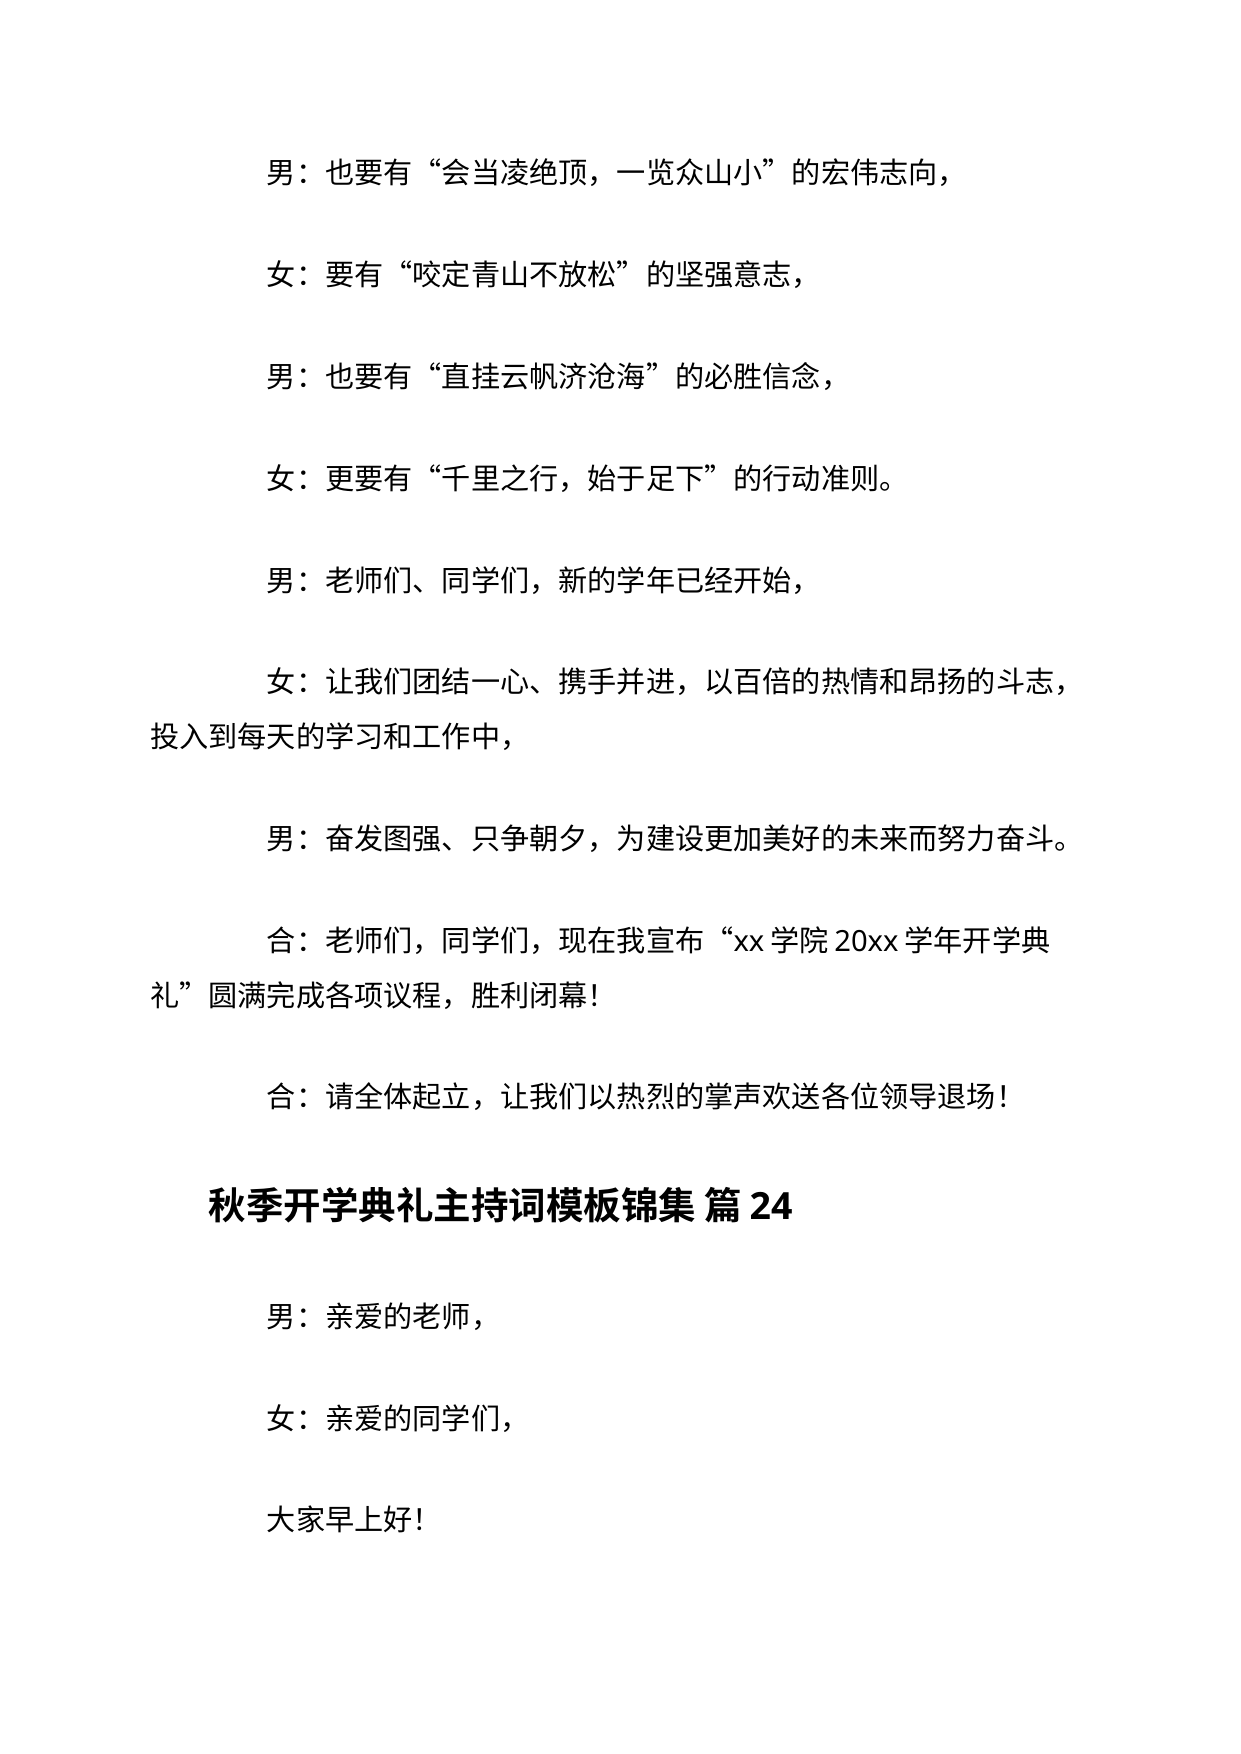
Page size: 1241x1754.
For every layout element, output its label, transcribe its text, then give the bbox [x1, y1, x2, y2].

text 女：更要有“千里之行，始于足下”的行动准则。 [150, 455, 1090, 498]
text 合：请全体起立，让我们以热烈的掌声欢送各位领导退场！ [150, 1074, 1090, 1116]
text 男：也要有“会当凌绝顶，一览众山小”的宏伟志向， [150, 150, 1090, 192]
text 男：老师们、同学们，新的学年已经开始， [150, 557, 1090, 599]
text 女：亲爱的同学们， [150, 1395, 1090, 1437]
text 女：要有“咬定青山不放松”的坚强意志， [150, 252, 1090, 294]
text 男：亲爱的老师， [150, 1293, 1090, 1336]
text 男：也要有“直挂云帆济沧海”的必胜信念， [150, 353, 1090, 396]
text 男：奋发图强、只争朝夕，为建设更加美好的未来而努力奋斗。 [150, 816, 1090, 858]
text 大家早上好！ [150, 1497, 1090, 1539]
text 秋季开学典礼主持词模板锦集 篇24 [150, 1176, 1090, 1230]
text 女：让我们团结一心、携手并进，以百倍的热情和昂扬的斗志，投入到每天的学习和工作中， [150, 659, 1090, 756]
text 合：老师们，同学们，现在我宣布“xx学院20xx学年开学典礼”圆满完成各项议程，胜利闭幕！ [150, 917, 1090, 1014]
